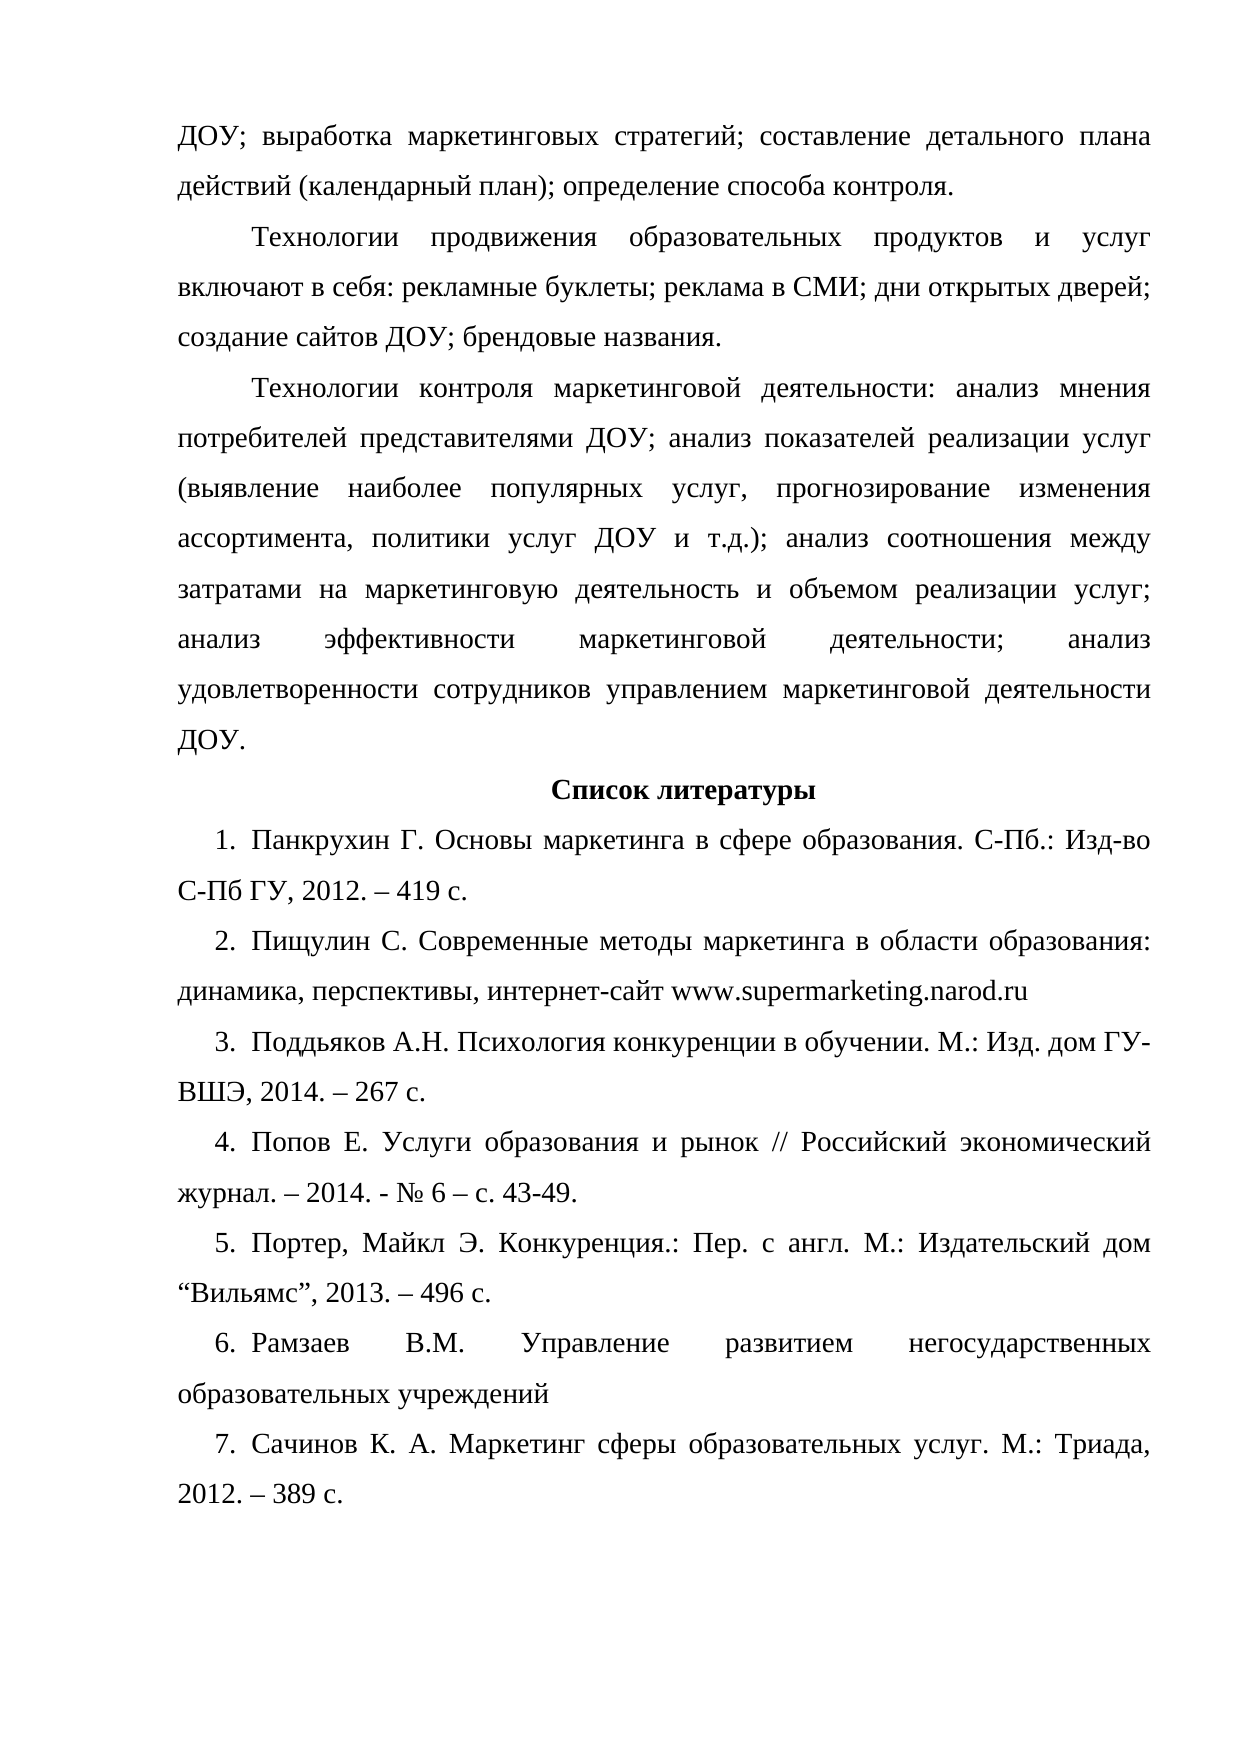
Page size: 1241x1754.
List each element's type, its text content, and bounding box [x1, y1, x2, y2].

text Список литературы [215, 772, 1152, 806]
list Панкрухин Г. Основы маркетинга в сфере образования. С-Пб.: Изд-во С-Пб ГУ, 2012. – 419 с. [177, 822, 1152, 906]
list Пищулин С. Современные методы маркетинга в области образования: динамика, перспективы, интернет-сайт www.supermarketing.narod.ru [177, 923, 1152, 1007]
text Технологии контроля маркетинговой деятельности: анализ мнения потребителей представителями ДОУ; анализ показателей реализации услуг (выявление наиболее популярных услуг, прогнозирование изменения ассортимента, политики услуг ДОУ и т.д.); анализ соотношения между затратами на маркетинговую деятельность и объемом реализации услуг; анализ эффективности маркетинговой деятельности; анализ удовлетворенности сотрудников управлением маркетинговой деятельности ДОУ. [177, 370, 1152, 755]
list Попов Е. Услуги образования и рынок // Российский экономический журнал. – 2014. - № 6 – с. 43-49. [177, 1124, 1152, 1208]
list Поддьяков А.Н. Психология конкуренции в обучении. М.: Изд. дом ГУ-ВШЭ, 2014. – 267 с. [177, 1024, 1152, 1108]
list Рамзаев В.М. Управление развитием негосударственных образовательных учреждений [177, 1326, 1152, 1409]
text Технологии продвижения образовательных продуктов и услуг включают в себя: рекламные буклеты; реклама в СМИ; дни открытых дверей; создание сайтов ДОУ; брендовые названия. [177, 219, 1152, 353]
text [177, 118, 1152, 202]
list Портер, Майкл Э. Конкуренция.: Пер. с англ. М.: Издательский дом “Вильямс”, 2013. – 496 с. [177, 1225, 1152, 1309]
list Сачинов К. А. Маркетинг сферы образовательных услуг. М.: Триада, 2012. – 389 с. [177, 1426, 1152, 1510]
